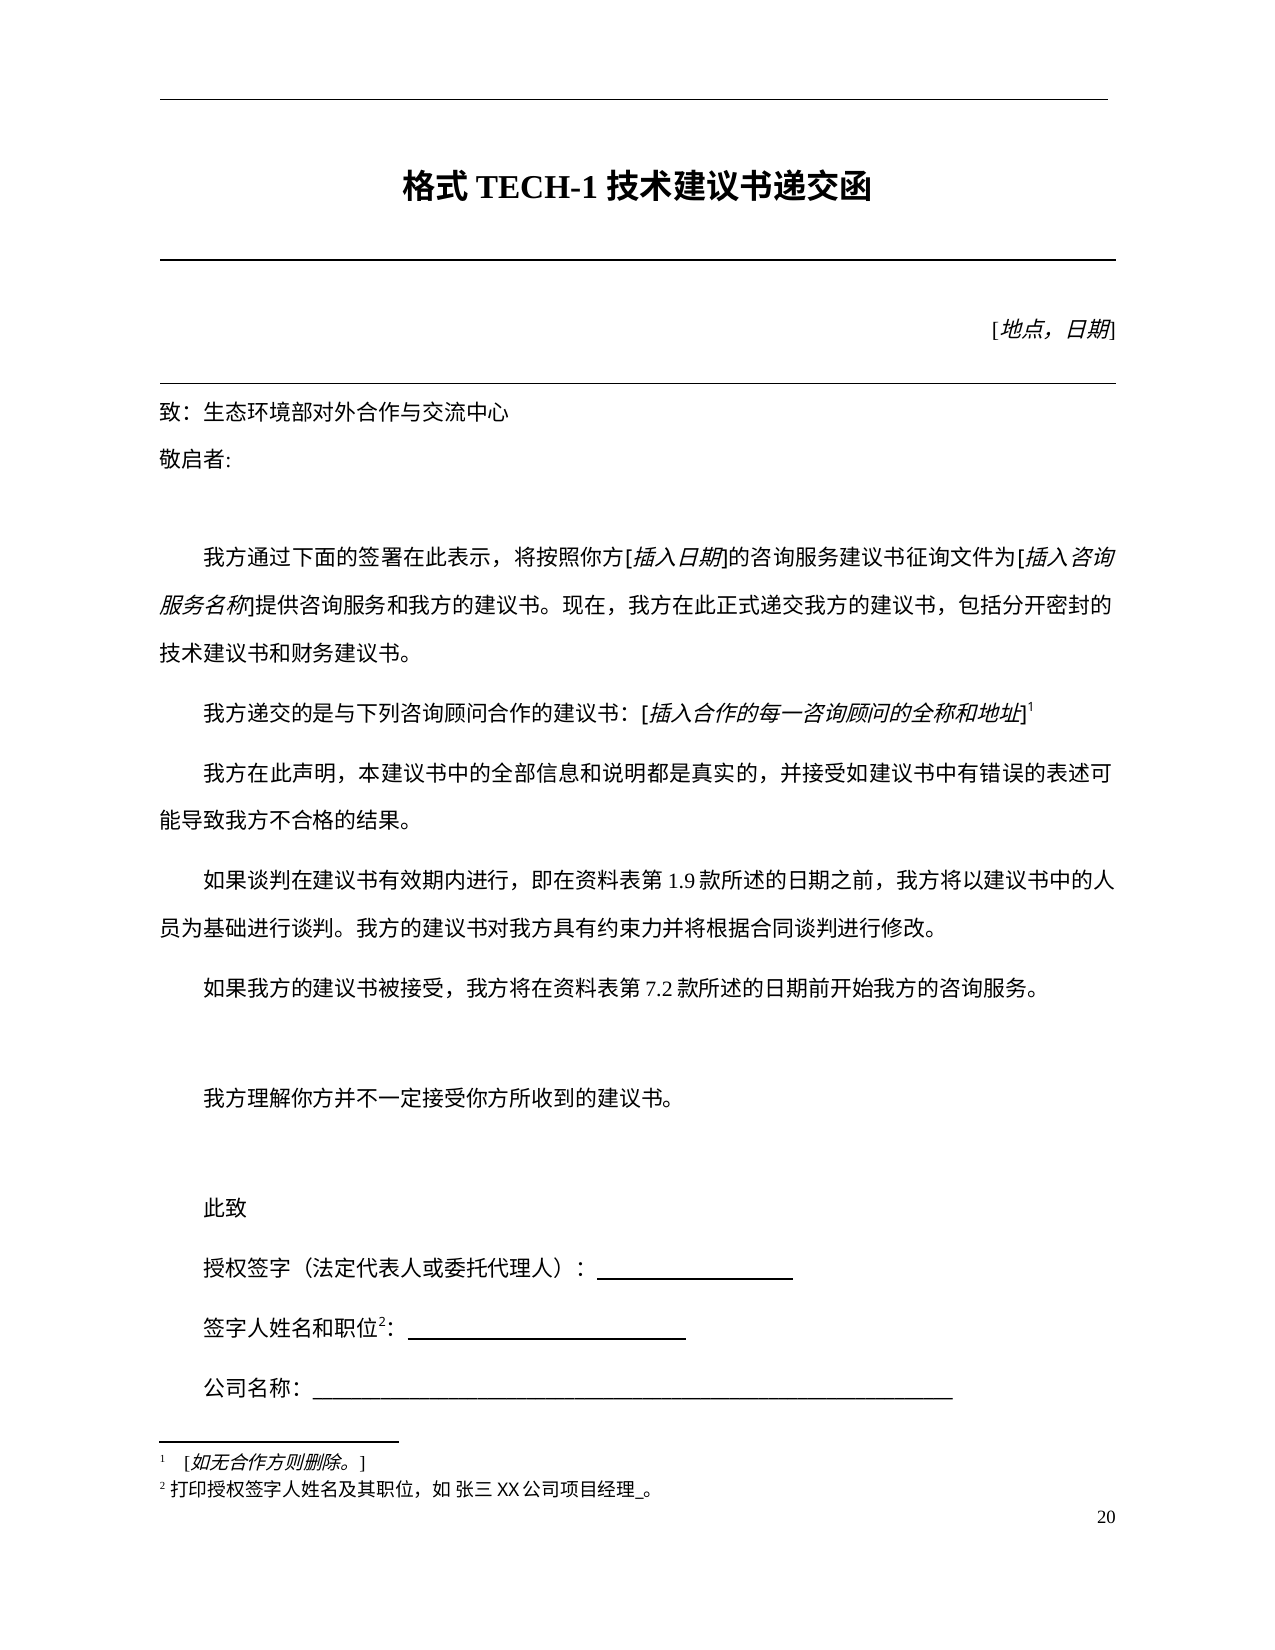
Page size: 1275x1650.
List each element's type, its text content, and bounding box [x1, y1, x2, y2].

text 敬启者: [159, 442, 1116, 474]
text 签字人姓名和职位： [159, 1311, 1116, 1343]
text 授权签字（法定代表人或委托代理人）： [159, 1251, 1116, 1283]
text 如果谈判在建议书有效期内进行，即在资料表第1.9款所述的日期之前，我方将以建议书中的人员为基础进行谈判。我方的建议书对我方具有约束力并将根据合同谈判进行修改。 [159, 863, 1116, 942]
text 致：生态环境部对外合作与交流中心 [159, 395, 1116, 427]
text 公司名称：__________________________________________________________________ [159, 1371, 1116, 1403]
text [地点，日期] [159, 312, 1116, 343]
text 我方递交的是与下列咨询顾问合作的建议书：[插入合作的每一咨询顾问的全称和地址] [159, 696, 1116, 727]
text 格式TECH-1 技术建议书递交函 [159, 159, 1116, 208]
text 如果我方的建议书被接受，我方将在资料表第7.2款所述的日期前开始我方的咨询服务。 [159, 971, 1116, 1002]
text 此致 [159, 1191, 1116, 1223]
text 我方理解你方并不一定接受你方所收到的建议书。 [159, 1081, 1116, 1113]
text 我方通过下面的签署在此表示，将按照你方[插入日期]的咨询服务建议书征询文件为[插入咨询服务名称]提供咨询服务和我方的建议书。现在，我方在此正式递交我方的建议书，包括分开密封的技术建议书和财务建议书。 [159, 540, 1116, 667]
text 我方在此声明，本建议书中的全部信息和说明都是真实的，并接受如建议书中有错误的表述可能导致我方不合格的结果。 [159, 756, 1116, 835]
